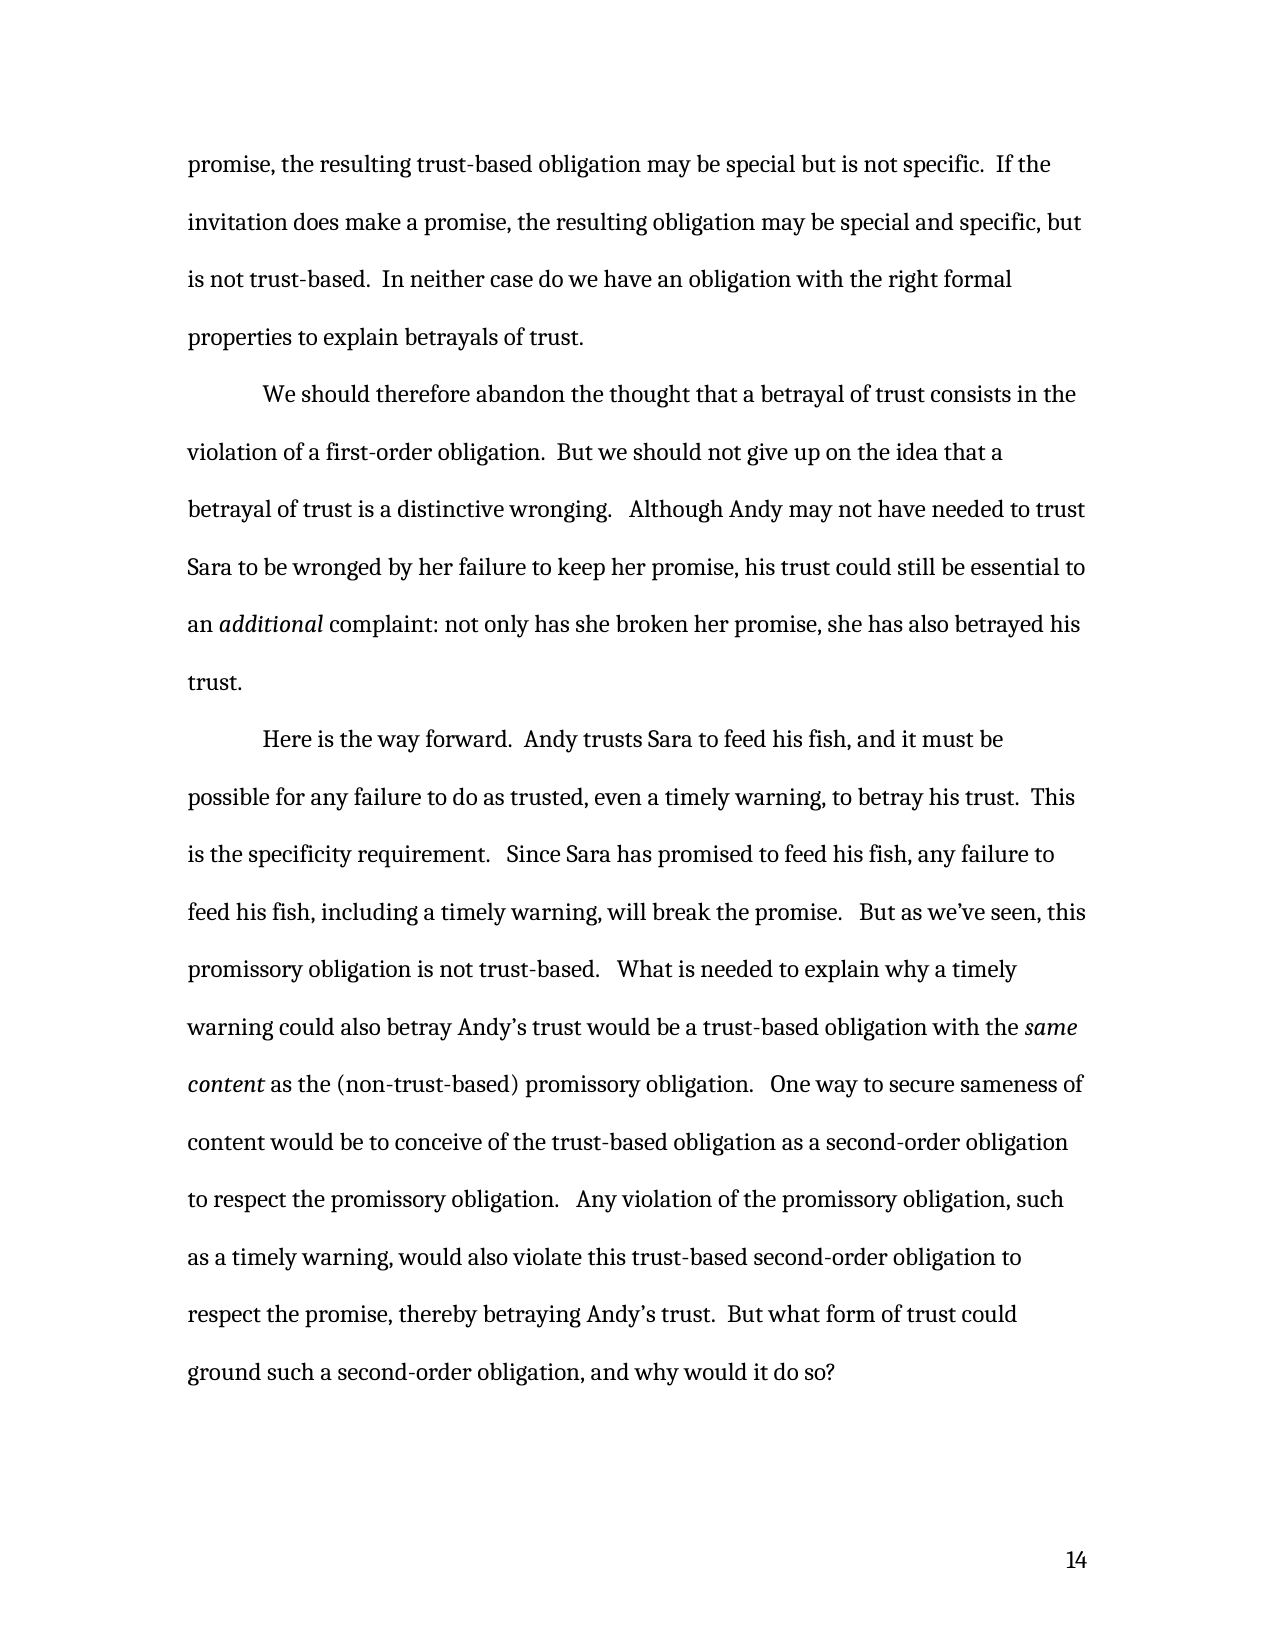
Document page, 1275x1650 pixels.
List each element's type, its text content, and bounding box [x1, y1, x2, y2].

text Here is the way forward. Andy trusts Sara to feed his fish, and it must be possible for any failure to do as trusted, even a timely warning, to betray his trust. This is the specificity requirement. Since Sara has promised to feed his fish, any failure to feed his fish, including a timely warning, will break the promise. But as we’ve seen, this promissory obligation is not trust-based. What is needed to explain why a timely warning could also betray Andy’s trust would be a trust-based obligation with the same content as the (non-trust-based) promissory obligation. One way to secure sameness of content would be to conceive of the trust-based obligation as a second-order obligation to respect the promissory obligation. Any violation of the promissory obligation, such as a timely warning, would also violate this trust-based second-order obligation to respect the promise, thereby betraying Andy’s trust. But what form of trust could ground such a second-order obligation, and why would it do so? [187, 725, 1087, 1386]
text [187, 150, 1087, 351]
text We should therefore abandon the thought that a betrayal of trust consists in the violation of a first-order obligation. But we should not give up on the idea that a betrayal of trust is a distinctive wronging. Although Andy may not have needed to trust Sara to be wronged by her failure to keep her promise, his trust could still be essential to an additional complaint: not only has she broken her promise, she has also betrayed his trust. [187, 380, 1087, 696]
